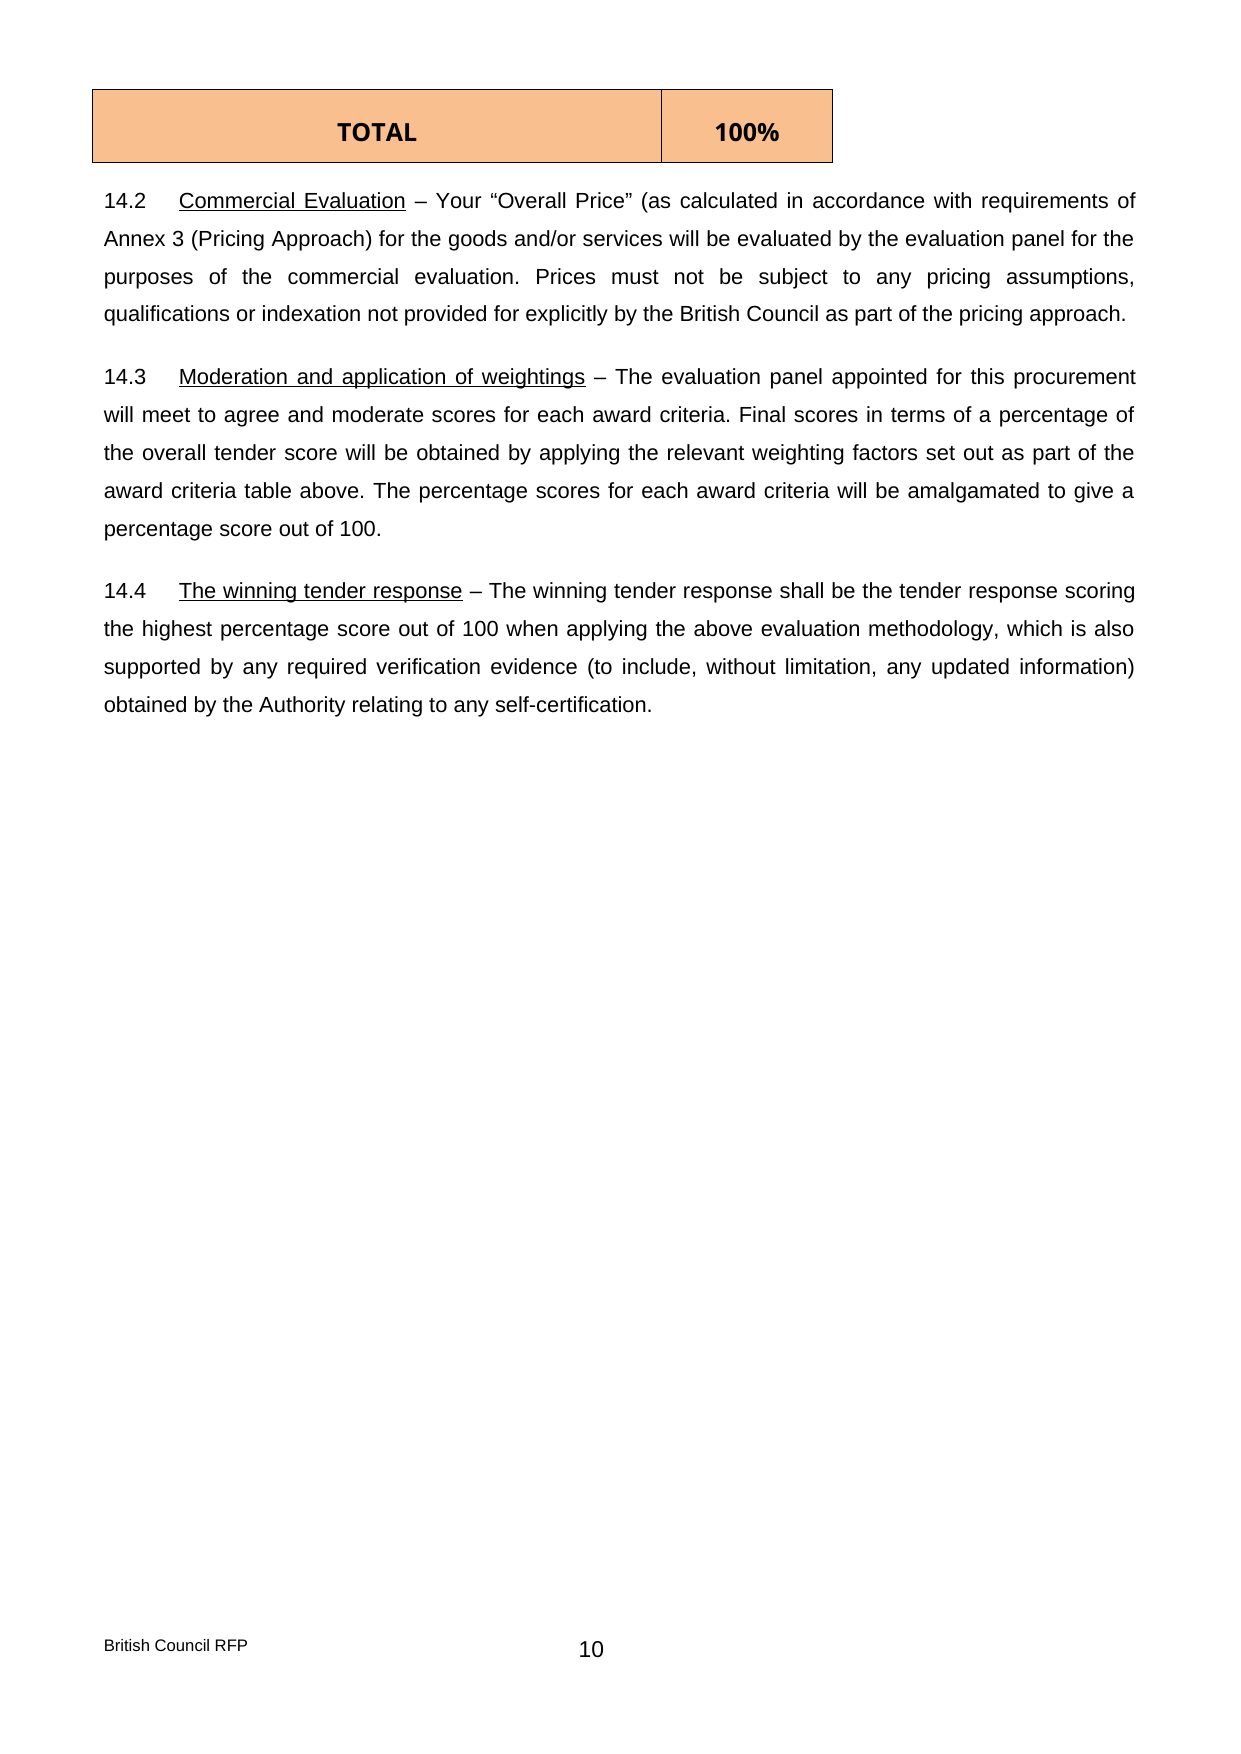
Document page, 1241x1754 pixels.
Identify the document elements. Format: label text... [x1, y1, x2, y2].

text 14.2 Commercial Evaluation – Your “Overall Price” (as calculated in accordance with requirements of Annex 3 (Pricing Approach) for the goods and/or services will be evaluated by the evaluation panel for the purposes of the commercial evaluation. Prices must not be subject to any pricing assumptions, qualifications or indexation not provided for explicitly by the British Council as part of the pricing approach. [103, 188, 1137, 327]
table_cell 100% [662, 90, 832, 162]
text 14.3 Moderation and application of weightings – The evaluation panel appointed for this procurement will meet to agree and moderate scores for each award criteria. Final scores in terms of a percentage of the overall tender score will be obtained by applying the relevant weighting factors set out as part of the award criteria table above. The percentage scores for each award criteria will be amalgamated to give a percentage score out of 100. [103, 364, 1137, 541]
text 14.4 The winning tender response – The winning tender response shall be the tender response scoring the highest percentage score out of 100 when applying the above evaluation methodology, which is also supported by any required verification evidence (to include, without limitation, any updated information) obtained by the Authority relating to any self-certification. [103, 578, 1137, 717]
table_cell TOTAL [93, 90, 661, 162]
